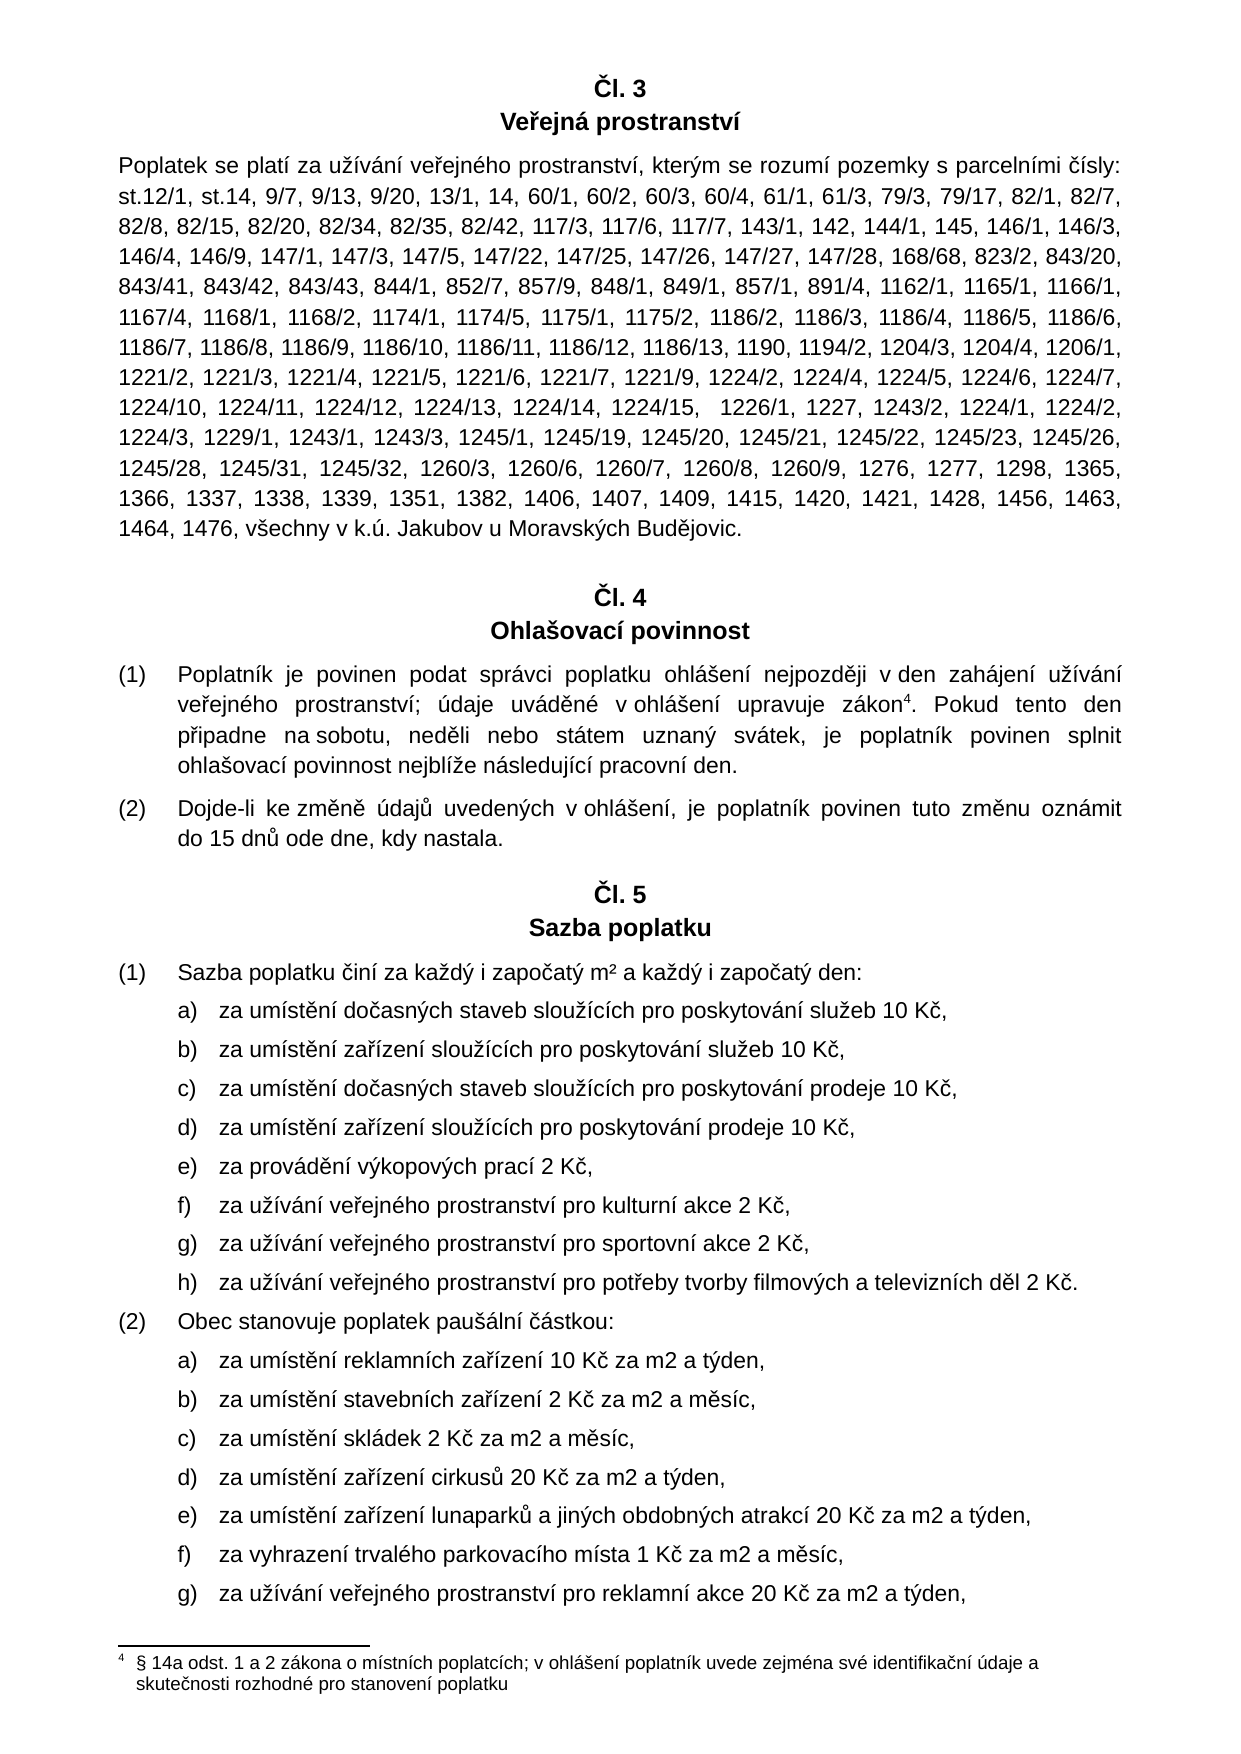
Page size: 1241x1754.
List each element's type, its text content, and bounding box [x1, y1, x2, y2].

subtitle Čl. 5 Sazba poplatku [118, 880, 1122, 942]
list za užívání veřejného prostranství pro reklamní akce 20 Kč za m2 a týden, [177, 1580, 1122, 1606]
list za umístění skládek 2 Kč za m2 a měsíc, [177, 1425, 1122, 1451]
list za užívání veřejného prostranství pro potřeby tvorby filmových a televizních děl 2 Kč. [177, 1269, 1122, 1296]
text Poplatek se platí za užívání veřejného prostranství, kterým se rozumí pozemky s parcelními čísly: st.12/1, st.14, 9/7, 9/13, 9/20, 13/1, 14, 60/1, 60/2, 60/3, 60/4, 61/1, 61/3, 79/3, 79/17, 82/1, 82/7, 82/8, 82/15, 82/20, 82/34, 82/35, 82/42, 117/3, 117/6, 117/7, 143/1, 142, 144/1, 145, 146/1, 146/3, 146/4, 146/9, 147/1, 147/3, 147/5, 147/22, 147/25, 147/26, 147/27, 147/28, 168/68, 823/2, 843/20, 843/41, 843/42, 843/43, 844/1, 852/7, 857/9, 848/1, 849/1, 857/1, 891/4, 1162/1, 1165/1, 1166/1, 1167/4, 1168/1, 1168/2, 1174/1, 1174/5, 1175/1, 1175/2, 1186/2, 1186/3, 1186/4, 1186/5, 1186/6, 1186/7, 1186/8, 1186/9, 1186/10, 1186/11, 1186/12, 1186/13, 1190, 1194/2, 1204/3, 1204/4, 1206/1, 1221/2, 1221/3, 1221/4, 1221/5, 1221/6, 1221/7, 1221/9, 1224/2, 1224/4, 1224/5, 1224/6, 1224/7, 1224/10, 1224/11, 1224/12, 1224/13, 1224/14, 1224/15, 1226/1, 1227, 1243/2, 1224/1, 1224/2, 1224/3, 1229/1, 1243/1, 1243/3, 1245/1, 1245/19, 1245/20, 1245/21, 1245/22, 1245/23, 1245/26, 1245/28, 1245/31, 1245/32, 1260/3, 1260/6, 1260/7, 1260/8, 1260/9, 1276, 1277, 1298, 1365, 1366, 1337, 1338, 1339, 1351, 1382, 1406, 1407, 1409, 1415, 1420, 1421, 1428, 1456, 1463, 1464, 1476, všechny v k.ú. Jakubov u Moravských Budějovic. [118, 152, 1122, 541]
list za vyhrazení trvalého parkovacího místa 1 Kč za m2 a měsíc, [177, 1541, 1122, 1568]
list za umístění stavebních zařízení 2 Kč za m2 a měsíc, [177, 1386, 1122, 1412]
list Sazba poplatku činí za každý i započatý m² a každý i započatý den: [118, 958, 1122, 985]
list za umístění reklamních zařízení 10 Kč za m2 a týden, [177, 1347, 1122, 1373]
list za užívání veřejného prostranství pro kulturní akce 2 Kč, [177, 1192, 1122, 1218]
list Poplatník je povinen podat správci poplatku ohlášení nejpozději v den zahájení užívání veřejného prostranství; údaje uváděné v ohlášení upravuje zákon. Pokud tento den připadne na sobotu, neděli nebo státem uznaný svátek, je poplatník povinen splnit ohlašovací povinnost nejblíže následující pracovní den. [118, 661, 1122, 778]
subtitle Čl. 3 Veřejná prostranství [118, 74, 1122, 136]
list za umístění zařízení lunaparků a jiných obdobných atrakcí 20 Kč za m2 a týden, [177, 1502, 1122, 1529]
list za umístění zařízení sloužících pro poskytování služeb 10 Kč, [177, 1036, 1122, 1062]
list Obec stanovuje poplatek paušální částkou: [118, 1308, 1122, 1334]
list za užívání veřejného prostranství pro sportovní akce 2 Kč, [177, 1230, 1122, 1257]
list za umístění zařízení sloužících pro poskytování prodeje 10 Kč, [177, 1114, 1122, 1140]
list za umístění zařízení cirkusů 20 Kč za m2 a týden, [177, 1463, 1122, 1490]
list Dojde-li ke změně údajů uvedených v ohlášení, je poplatník povinen tuto změnu oznámit do 15 dnů ode dne, kdy nastala. [118, 794, 1122, 851]
list za umístění dočasných staveb sloužících pro poskytování služeb 10 Kč, [177, 997, 1122, 1024]
list za umístění dočasných staveb sloužících pro poskytování prodeje 10 Kč, [177, 1075, 1122, 1101]
subtitle Čl. 4 Ohlašovací povinnost [118, 583, 1122, 644]
list za provádění výkopových prací 2 Kč, [177, 1153, 1122, 1179]
